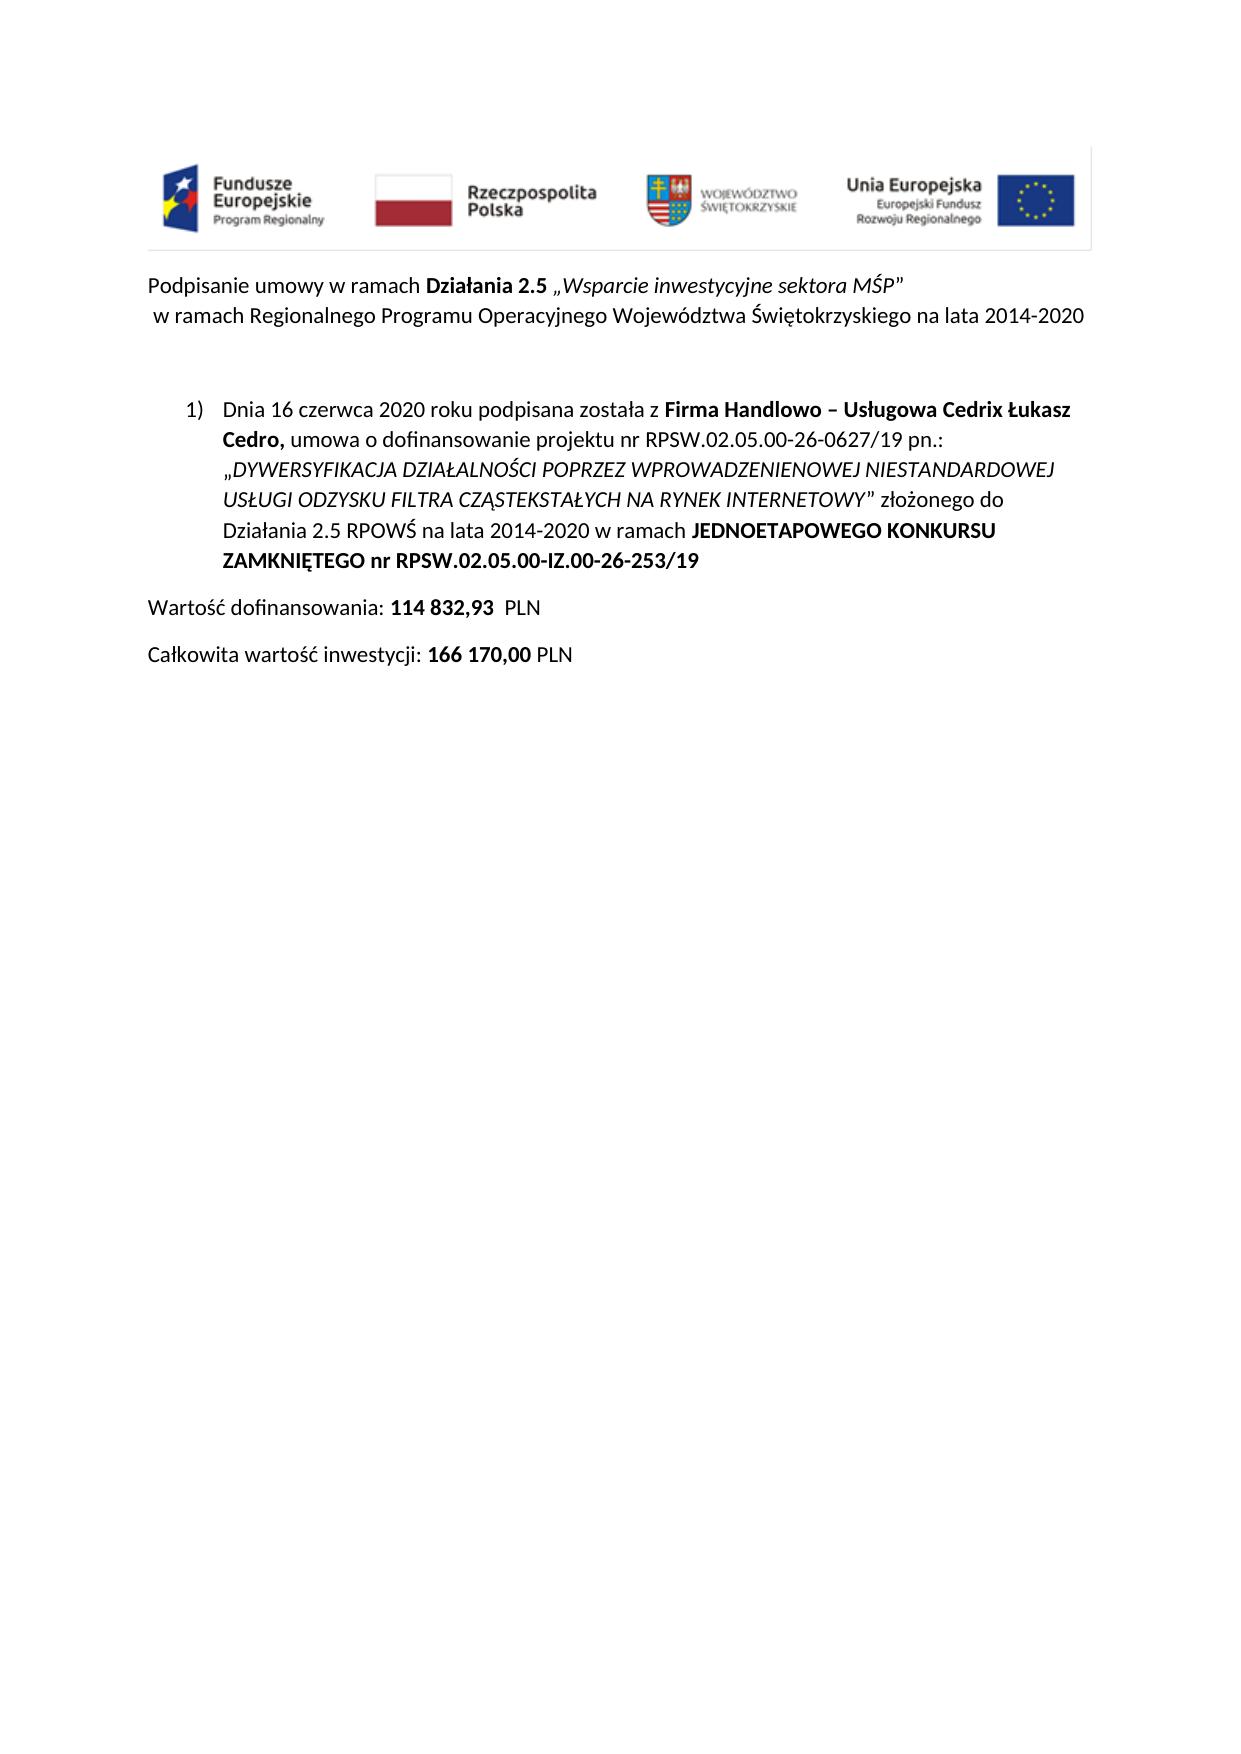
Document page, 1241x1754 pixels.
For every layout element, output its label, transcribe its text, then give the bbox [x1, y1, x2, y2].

picture [147, 147, 1093, 252]
text Podpisanie umowy w ramach Działania 2.5 „Wsparcie inwestycyjne sektora MŚP” w ramach Regionalnego Programu Operacyjnego Województwa Świętokrzyskiego na lata 2014-2020 [148, 271, 1093, 329]
text Wartość dofinansowania: 114 832,93 PLN [148, 593, 1093, 621]
text Całkowita wartość inwestycji: 166 170,00 PLN [148, 640, 1093, 668]
list Dnia 16 czerwca 2020 roku podpisana została z Firma Handlowo – Usługowa Cedrix Łukasz Cedro, umowa o dofinansowanie projektu nr RPSW.02.05.00-26-0627/19 pn.: „DYWERSYFIKACJA DZIAŁALNOŚCI POPRZEZ WPROWADZENIENOWEJ NIESTANDARDOWEJ USŁUGI ODZYSKU FILTRA CZĄSTEKSTAŁYCH NA RYNEK INTERNETOWY” złożonego do Działania 2.5 RPOWŚ na lata 2014-2020 w ramach JEDNOETAPOWEGO KONKURSU ZAMKNIĘTEGO nr RPSW.02.05.00-IZ.00-26-253/19 [185, 395, 1093, 574]
